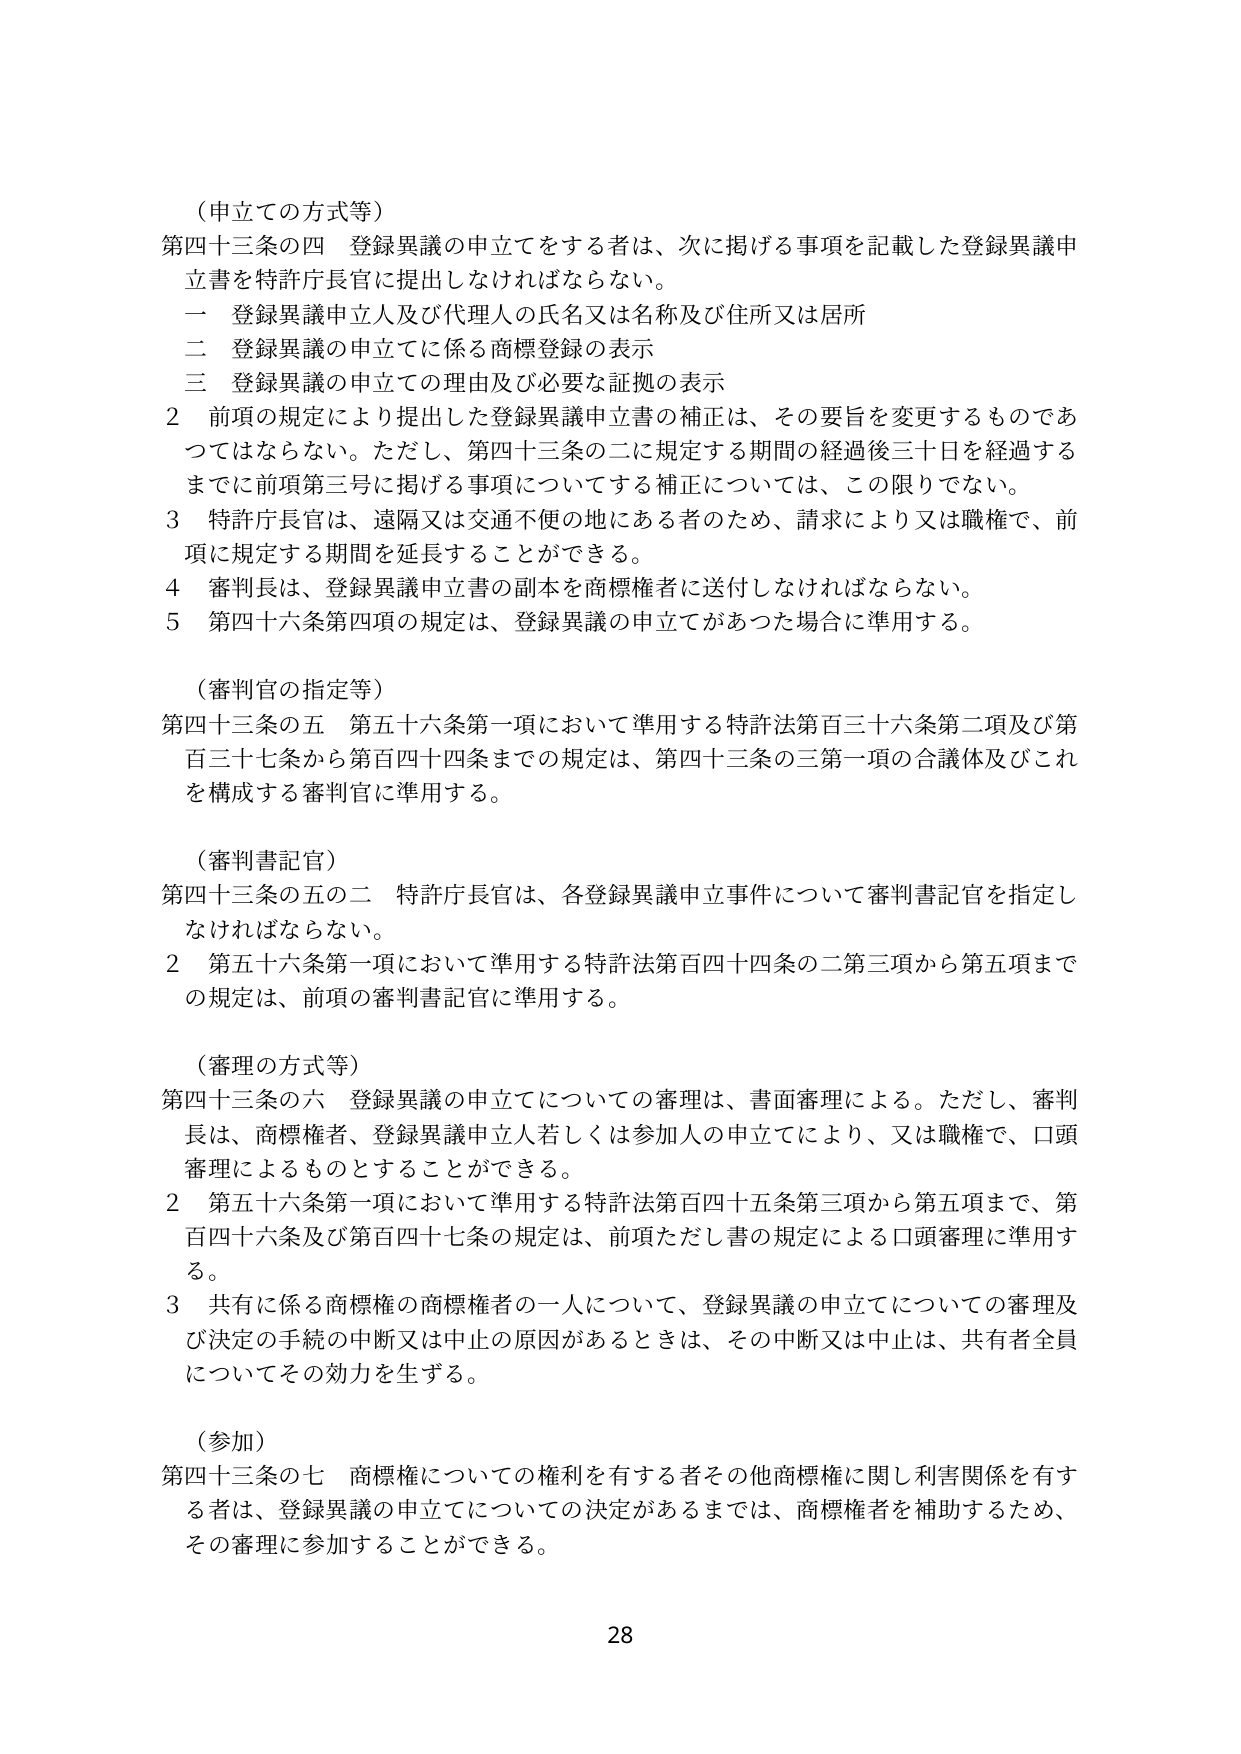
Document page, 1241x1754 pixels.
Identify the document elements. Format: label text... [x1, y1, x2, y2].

text ３ 共有に係る商標権の商標権者の一人について、登録異議の申立てについての審理及び決定の手続の中断又は中止の原因があるときは、その中断又は中止は、共有者全員についてその効力を生ずる。 [161, 1287, 1079, 1389]
text ５ 第四十六条第四項の規定は、登録異議の申立てがあつた場合に準用する。 [161, 604, 1079, 638]
text （審判書記官） [184, 843, 1079, 877]
text 一 登録異議申立人及び代理人の氏名又は名称及び住所又は居所 [184, 296, 1079, 330]
text 三 登録異議の申立ての理由及び必要な証拠の表示 [184, 364, 1079, 399]
text （審理の方式等） [184, 1048, 1079, 1082]
text ４ 審判長は、登録異議申立書の副本を商標権者に送付しなければならない。 [161, 569, 1079, 604]
text ２ 第五十六条第一項において準用する特許法第百四十四条の二第三項から第五項までの規定は、前項の審判書記官に準用する。 [161, 945, 1079, 1014]
text 第四十三条の七 商標権についての権利を有する者その他商標権に関し利害関係を有する者は、登録異議の申立てについての決定があるまでは、商標権者を補助するため、その審理に参加することができる。 [161, 1458, 1079, 1560]
text 第四十三条の五の二 特許庁長官は、各登録異議申立事件について審判書記官を指定しなければならない。 [161, 877, 1079, 945]
text 第四十三条の四 登録異議の申立てをする者は、次に掲げる事項を記載した登録異議申立書を特許庁長官に提出しなければならない。 [161, 228, 1079, 296]
text （申立ての方式等） [184, 194, 1079, 228]
text （審判官の指定等） [184, 672, 1079, 706]
text 二 登録異議の申立てに係る商標登録の表示 [184, 330, 1079, 364]
text （参加） [184, 1424, 1079, 1458]
text 第四十三条の六 登録異議の申立てについての審理は、書面審理による。ただし、審判長は、商標権者、登録異議申立人若しくは参加人の申立てにより、又は職権で、口頭審理によるものとすることができる。 [161, 1082, 1079, 1184]
text 第四十三条の五 第五十六条第一項において準用する特許法第百三十六条第二項及び第百三十七条から第百四十四条までの規定は、第四十三条の三第一項の合議体及びこれを構成する審判官に準用する。 [161, 706, 1079, 809]
text ３ 特許庁長官は、遠隔又は交通不便の地にある者のため、請求により又は職権で、前項に規定する期間を延長することができる。 [161, 501, 1079, 569]
text ２ 第五十六条第一項において準用する特許法第百四十五条第三項から第五項まで、第百四十六条及び第百四十七条の規定は、前項ただし書の規定による口頭審理に準用する。 [161, 1184, 1079, 1287]
text ２ 前項の規定により提出した登録異議申立書の補正は、その要旨を変更するものであつてはならない。ただし、第四十三条の二に規定する期間の経過後三十日を経過するまでに前項第三号に掲げる事項についてする補正については、この限りでない。 [161, 399, 1079, 501]
